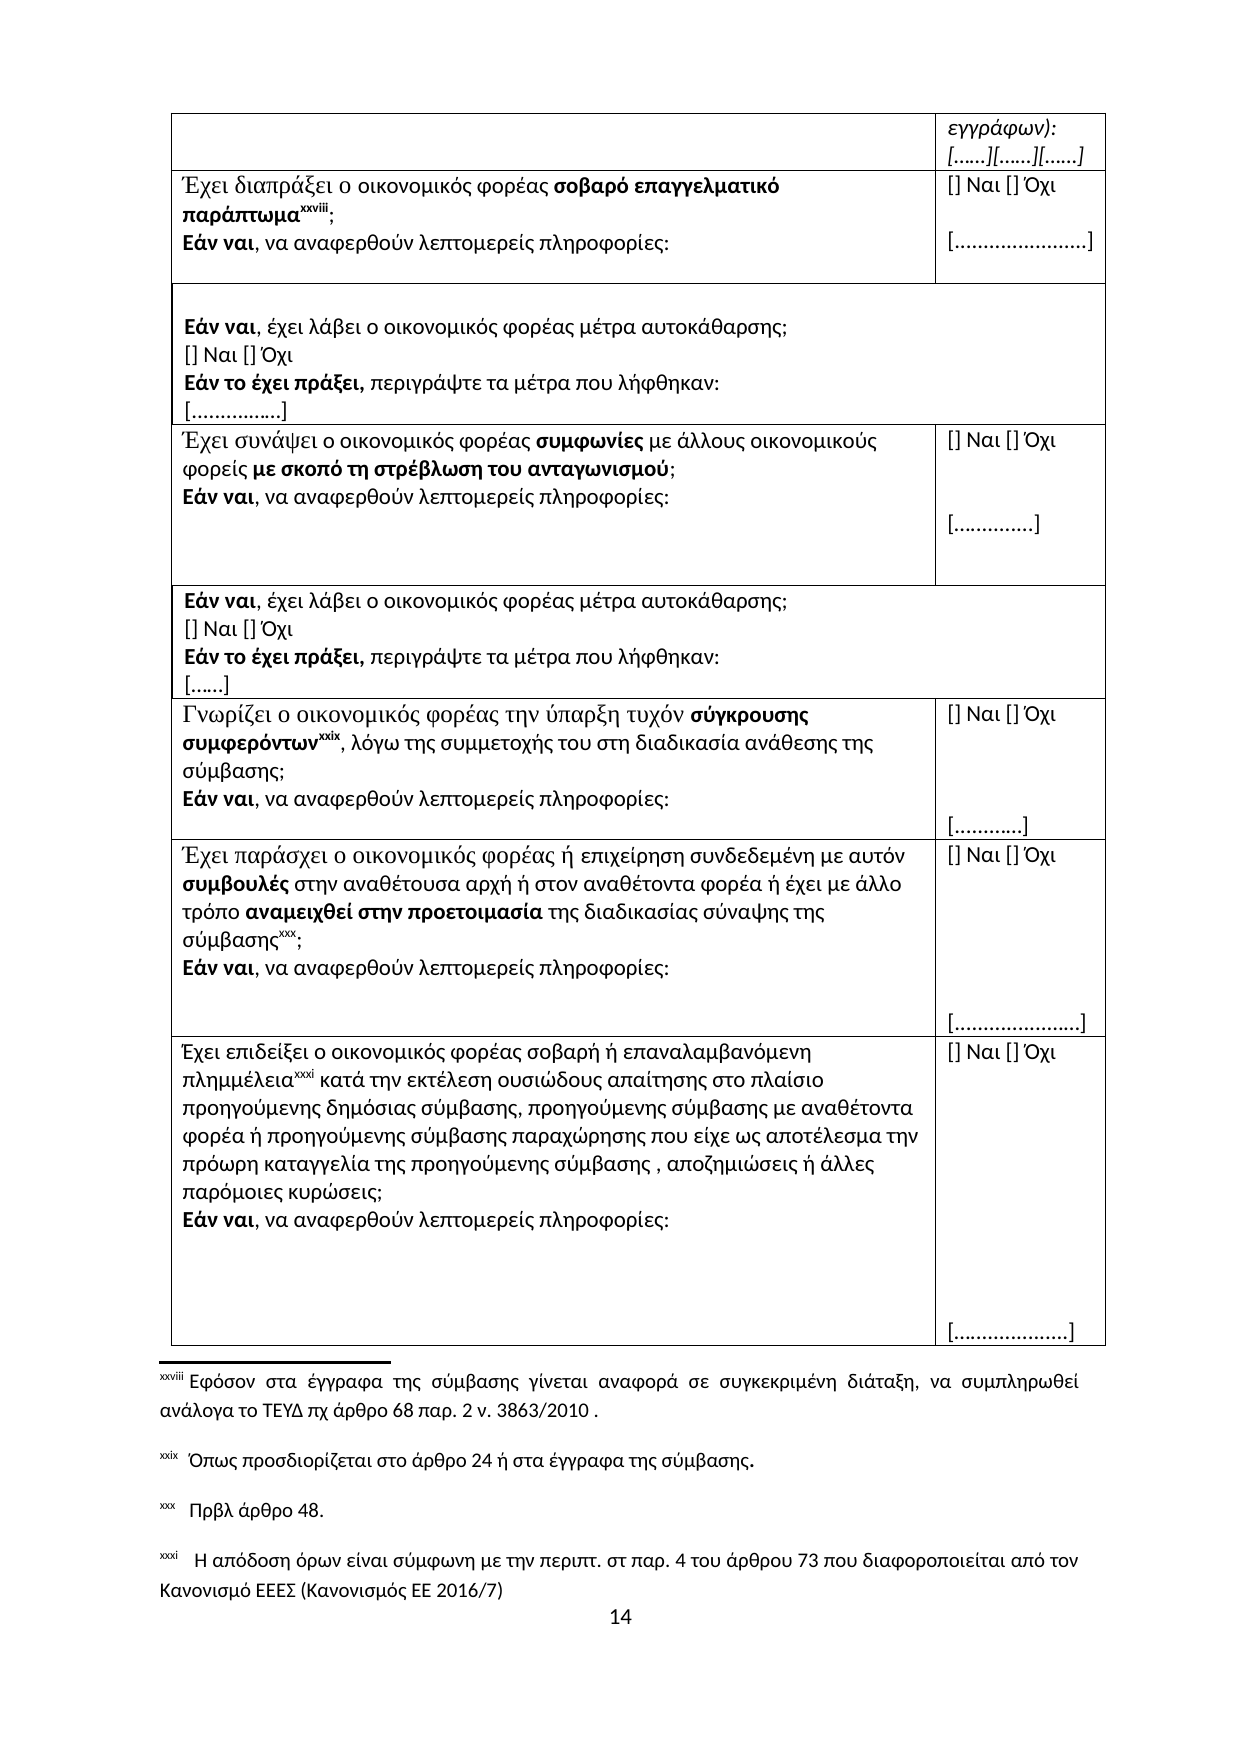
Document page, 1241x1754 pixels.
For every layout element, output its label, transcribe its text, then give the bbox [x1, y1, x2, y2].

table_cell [172, 114, 935, 169]
table_cell Εάν ναι, έχει λάβει ο οικονομικός φορέας μέτρα αυτοκάθαρσης; [] Ναι [] Όχι Εάν το έχει πράξει, περιγράψτε τα μέτρα που λήφθηκαν: [..........……] [173, 284, 1105, 424]
table_cell [] Ναι [] Όχι [.......................] [936, 171, 1105, 283]
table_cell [936, 114, 1105, 169]
table_cell Έχει διαπράξει ο οικονομικός φορέας σοβαρό επαγγελματικό παράπτωμα; Εάν ναι, να αναφερθούν λεπτομερείς πληροφορίες: [172, 171, 935, 283]
table_cell Έχει επιδείξει ο οικονομικός φορέας σοβαρή ή επαναλαμβανόμενη πλημμέλεια κατά την εκτέλεση ουσιώδους απαίτησης στο πλαίσιο προηγούμενης δημόσιας σύμβασης, προηγούμενης σύμβασης με αναθέτοντα φορέα ή προηγούμενης σύμβασης παραχώρησης που είχε ως αποτέλεσμα την πρόωρη καταγγελία της προηγούμενης σύμβασης , αποζημιώσεις ή άλλες παρόμοιες κυρώσεις; Εάν ναι, να αναφερθούν λεπτομερείς πληροφορίες: [172, 1037, 935, 1345]
table_cell [] Ναι [] Όχι [.........…] [936, 699, 1105, 839]
table_cell Εάν ναι, έχει λάβει ο οικονομικός φορέας μέτρα αυτοκάθαρσης; [] Ναι [] Όχι Εάν το έχει πράξει, περιγράψτε τα μέτρα που λήφθηκαν: [……] [173, 586, 1105, 698]
table_cell Έχει συνάψει ο οικονομικός φορέας συμφωνίες με άλλους οικονομικούς φορείς με σκοπό τη στρέβλωση του ανταγωνισμού; Εάν ναι, να αναφερθούν λεπτομερείς πληροφορίες: [172, 425, 935, 585]
table_cell [] Ναι [] Όχι [….................] [936, 1037, 1105, 1345]
table_cell [] Ναι [] Όχι [...................…] [936, 840, 1105, 1036]
table_cell Έχει παράσχει ο οικονομικός φορέας ή επιχείρηση συνδεδεμένη με αυτόν συμβουλές στην αναθέτουσα αρχή ή στον αναθέτοντα φορέα ή έχει με άλλο τρόπο αναμειχθεί στην προετοιμασία της διαδικασίας σύναψης της σύμβασης; Εάν ναι, να αναφερθούν λεπτομερείς πληροφορίες: [172, 840, 935, 1036]
table_cell Γνωρίζει ο οικονομικός φορέας την ύπαρξη τυχόν σύγκρουσης συμφερόντων, λόγω της συμμετοχής του στη διαδικασία ανάθεσης της σύμβασης; Εάν ναι, να αναφερθούν λεπτομερείς πληροφορίες: [172, 699, 935, 839]
table_cell [] Ναι [] Όχι […...........] [936, 425, 1105, 585]
